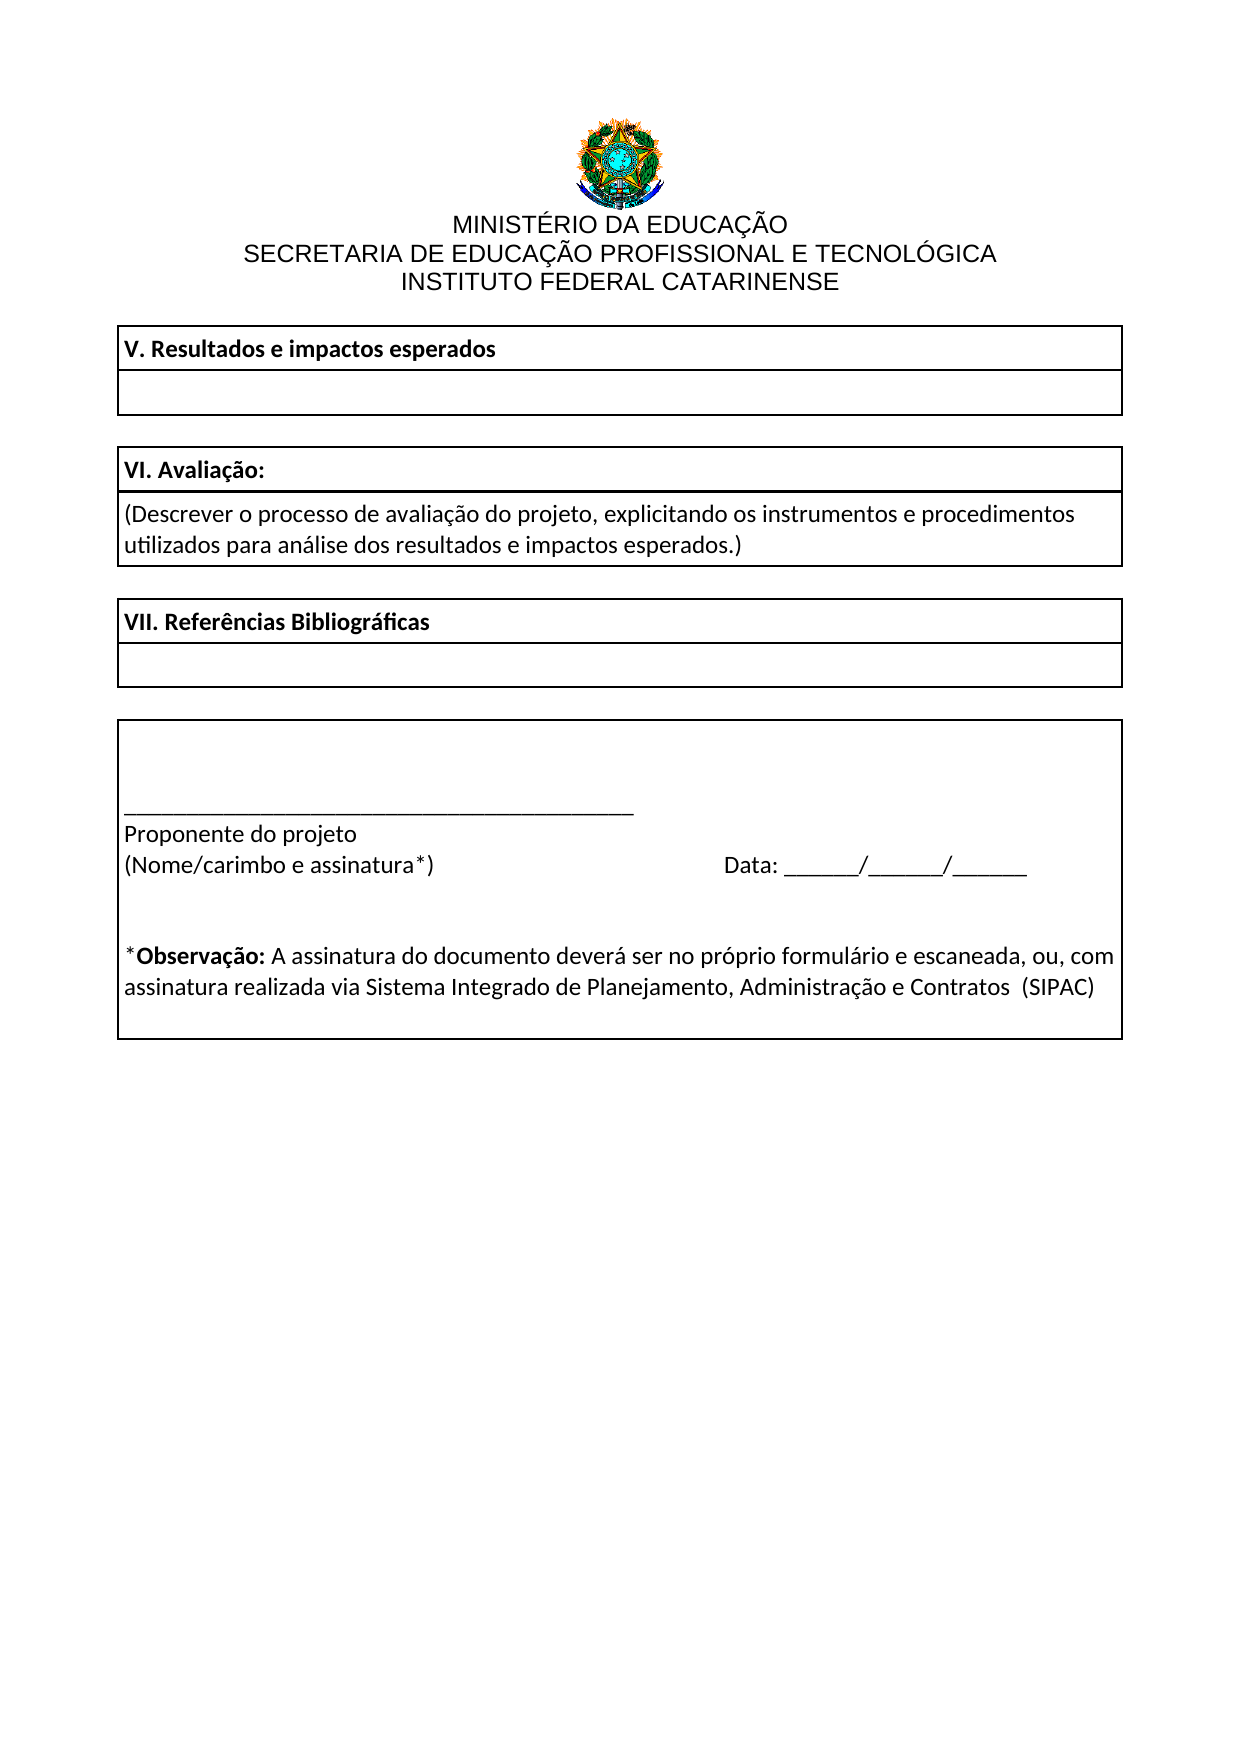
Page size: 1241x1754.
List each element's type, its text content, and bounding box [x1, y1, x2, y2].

table_header _________________________________________ Proponente do projeto (Nome/carimbo e assinatura*) Data: ______/______/______ *Observação: A assinatura do documento deverá ser no próprio formulário e escaneada, ou, com assinatura realizada via Sistema Integrado de Planejamento, Administração e Contratos (SIPAC) [119, 721, 1121, 1038]
table_cell (Descrever o processo de avaliação do projeto, explicitando os instrumentos e procedimentos utilizados para análise dos resultados e impactos esperados.) [119, 493, 1121, 565]
picture [576, 118, 664, 210]
table_header VI. Avaliação: [119, 448, 1121, 490]
table_cell [119, 371, 1121, 413]
table_cell [119, 644, 1121, 686]
table_header V. Resultados e impactos esperados [119, 327, 1121, 369]
table_header VII. Referências Bibliográficas [119, 600, 1121, 642]
